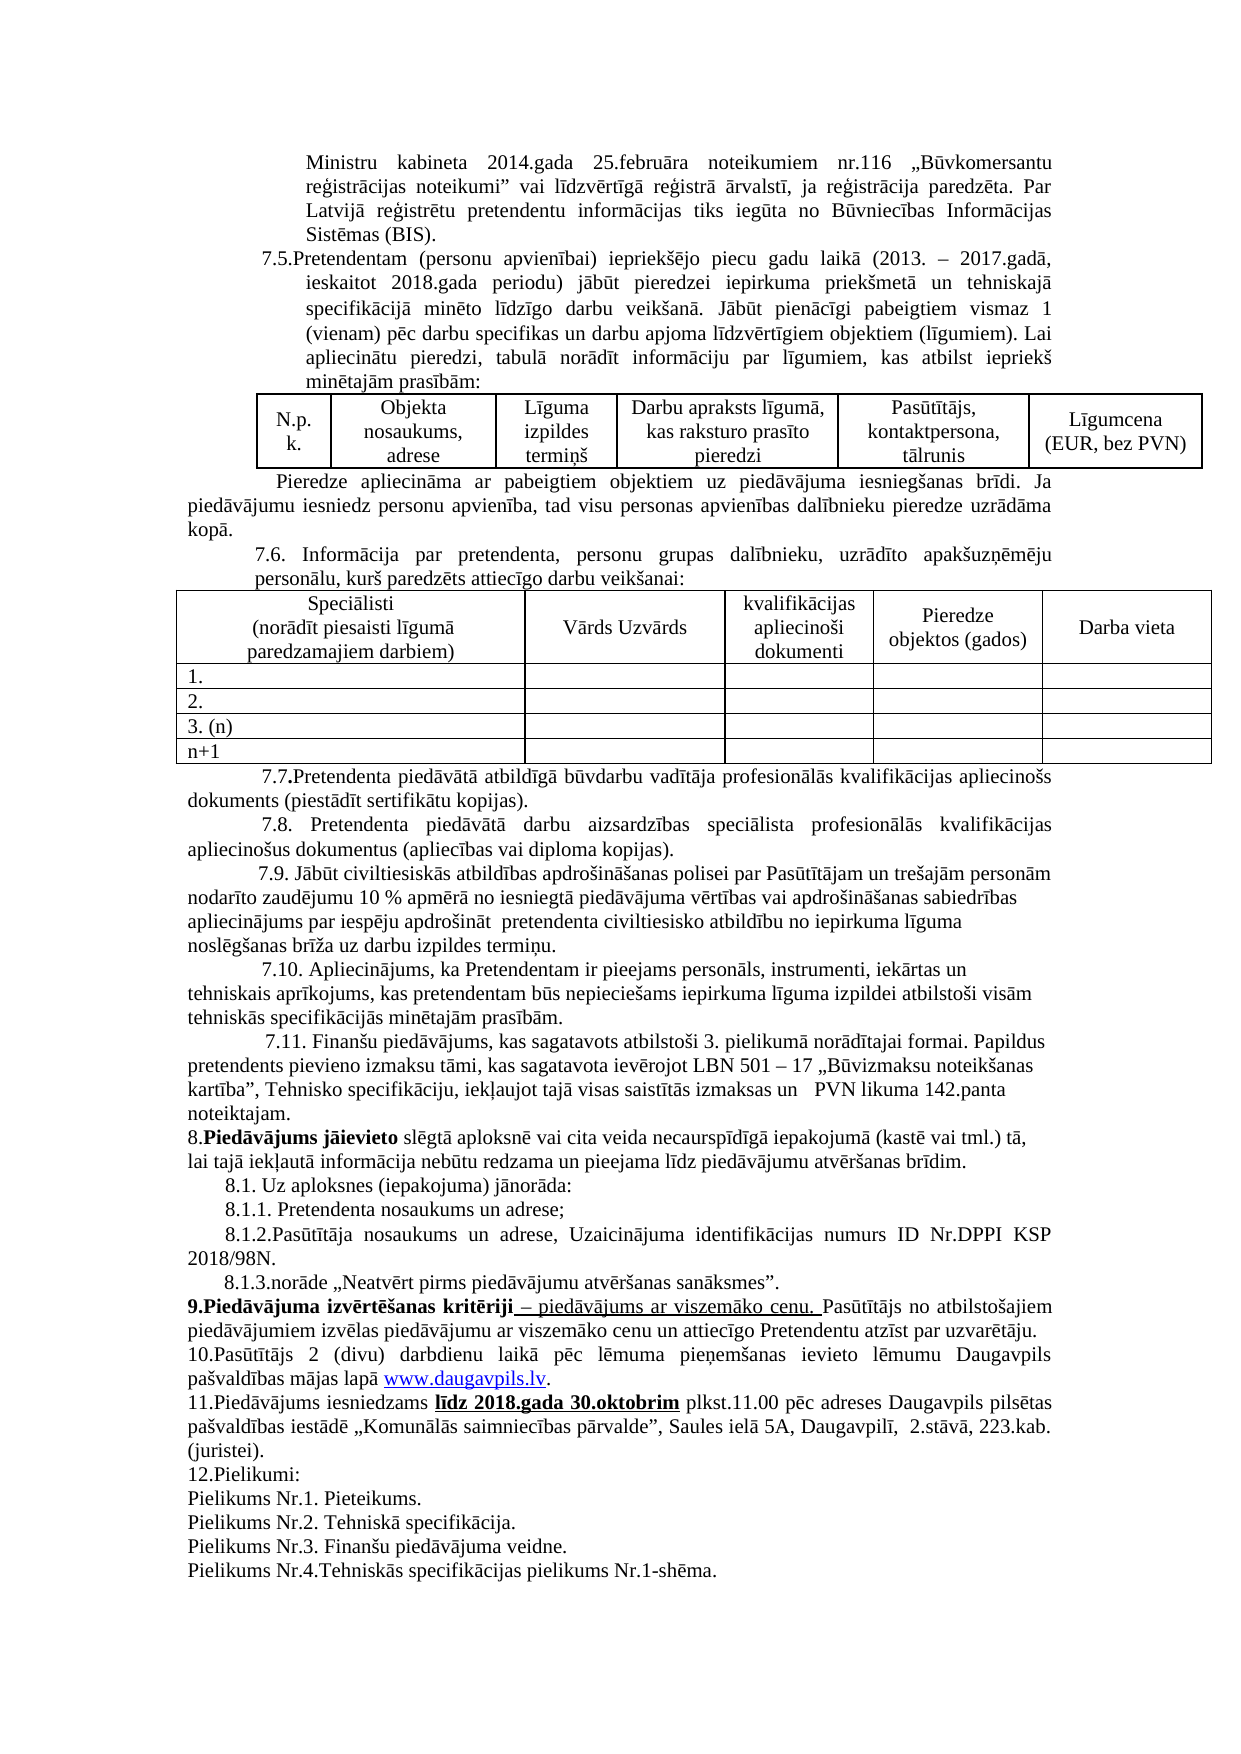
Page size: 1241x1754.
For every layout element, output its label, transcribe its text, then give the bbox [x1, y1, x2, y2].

text Pielikums Nr.1. Pieteikums. [187, 1486, 1053, 1510]
text 7.11. Finanšu piedāvājums, kas sagatavots atbilstoši 3. pielikumā norādītajai formai. Papildus pretendents pievieno izmaksu tāmi, kas sagatavota ievērojot LBN 501 – 17 „Būvizmaksu noteikšanas kartība”, Tehnisko specifikāciju, iekļaujot tajā visas saistītās izmaksas un PVN likuma 142.panta noteiktajam. [187, 1029, 1053, 1125]
table_cell [726, 714, 873, 738]
table_cell [1043, 664, 1211, 688]
table_header Speciālisti (norādīt piesaisti līgumā paredzamajiem darbiem) [177, 591, 524, 663]
table_header Pieredze objektos (gados) [874, 591, 1042, 663]
table_cell [874, 664, 1042, 688]
list 7.8. Pretendenta piedāvātā darbu aizsardzības speciālista profesionālās kvalifikācijas apliecinošus dokumentus (apliecības vai diploma kopijas). [187, 812, 1053, 861]
table_header Līguma izpildes termiņš [497, 395, 616, 467]
text Pieredze apliecināma ar pabeigtiem objektiem uz piedāvājuma iesniegšanas brīdi. Ja piedāvājumu iesniedz personu apvienība, tad visu personas apvienības dalībnieku pieredze uzrādāma kopā. [187, 469, 1053, 541]
list 7.10. Apliecinājums, ka Pretendentam ir pieejams personāls, instrumenti, iekārtas un tehniskais aprīkojums, kas pretendentam būs nepieciešams iepirkuma līguma izpildei atbilstoši visām tehniskās specifikācijās minētajām prasībām. [187, 957, 1053, 1029]
text 11.Piedāvājums iesniedzams līdz 2018.gada 30.oktobrim plkst.11.00 pēc adreses Daugavpils pilsētas pašvaldības iestādē „Komunālās saimniecības pārvalde”, Saules ielā 5A, Daugavpilī, 2.stāvā, 223.kab.(juristei). [187, 1390, 1053, 1462]
table_cell [874, 714, 1042, 738]
table_header Darbu apraksts līgumā, kas raksturo prasīto pieredzi [618, 395, 837, 467]
table_cell [874, 689, 1042, 713]
text 12.Pielikumi: [187, 1462, 1053, 1486]
table_cell [726, 739, 873, 763]
text 10.Pasūtītājs 2 (divu) darbdienu laikā pēc lēmuma pieņemšanas ievieto lēmumu Daugavpils pašvaldības mājas lapā www.daugavpils.lv. [187, 1342, 1053, 1390]
list 7.6. Informācija par pretendenta, personu grupas dalībnieku, uzrādīto apakšuzņēmēju personālu, kurš paredzēts attiecīgo darbu veikšanai: [254, 541, 1053, 589]
table_header Līgumcena (EUR, bez PVN) [1030, 395, 1201, 467]
table_cell [526, 689, 724, 713]
list 8.1.3.norāde „Neatvērt pirms piedāvājumu atvēršanas sanāksmes”. [187, 1269, 1053, 1294]
text Pielikums Nr.3. Finanšu piedāvājuma veidne. [187, 1534, 1053, 1558]
text 7.9. Jābūt civiltiesiskās atbildības apdrošināšanas polisei par Pasūtītājam un trešajām personām nodarīto zaudējumu 10 % apmērā no iesniegtā piedāvājuma vērtības vai apdrošināšanas sabiedrības apliecinājums par iespēju apdrošināt pretendenta civiltiesisko atbildību no iepirkuma līguma noslēgšanas brīža uz darbu izpildes termiņu. [187, 861, 1053, 957]
table_header Darba vieta [1043, 591, 1211, 663]
table_cell 2. [177, 689, 524, 713]
list 8.1. Uz aploksnes (iepakojuma) jānorāda: [187, 1173, 1053, 1197]
table_cell [1043, 739, 1211, 763]
table_header Objekta nosaukums, adrese [332, 395, 495, 467]
table_cell [526, 739, 724, 763]
list 8.Piedāvājums jāievieto slēgtā aploksnē vai cita veida necaurspīdīgā iepakojumā (kastē vai tml.) tā, lai tajā iekļautā informācija nebūtu redzama un pieejama līdz piedāvājumu atvēršanas brīdim. [187, 1125, 1053, 1173]
table_cell 3. (n) [177, 714, 524, 738]
text Pielikums Nr.4.Tehniskās specifikācijas pielikums Nr.1-shēma. [187, 1558, 1053, 1582]
list 8.1.1. Pretendenta nosaukums un adrese; [187, 1197, 1053, 1221]
table_cell [1043, 689, 1211, 713]
table_cell [526, 714, 724, 738]
table_cell [526, 664, 724, 688]
table_cell n+1 [177, 739, 524, 763]
text 9.Piedāvājuma izvērtēšanas kritēriji – piedāvājums ar viszemāko cenu. Pasūtītājs no atbilstošajiem piedāvājumiem izvēlas piedāvājumu ar viszemāko cenu un attiecīgo Pretendentu atzīst par uzvarētāju. [187, 1294, 1053, 1342]
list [261, 150, 1053, 246]
table_cell 1. [177, 664, 524, 688]
table_header kvalifikācijas apliecinoši dokumenti [726, 591, 873, 663]
table_cell [1043, 714, 1211, 738]
table_cell [726, 689, 873, 713]
table_header Vārds Uzvārds [526, 591, 724, 663]
table_header N.p. k. [258, 395, 330, 467]
list 7.5.Pretendentam (personu apvienībai) iepriekšējo piecu gadu laikā (2013. – 2017.gadā, ieskaitot 2018.gada periodu) jābūt pieredzei iepirkuma priekšmetā un tehniskajā specifikācijā minēto līdzīgo darbu veikšanā. Jābūt pienācīgi pabeigtiem vismaz 1 (vienam) pēc darbu specifikas un darbu apjoma līdzvērtīgiem objektiem (līgumiem). Lai apliecinātu pieredzi, tabulā norādīt informāciju par līgumiem, kas atbilst iepriekš minētajām prasībām: [261, 246, 1053, 393]
text Pielikums Nr.2. Tehniskā specifikācija. [187, 1510, 1053, 1534]
table_cell [874, 739, 1042, 763]
table_header Pasūtītājs, kontaktpersona, tālrunis [839, 395, 1028, 467]
list 8.1.2.Pasūtītāja nosaukums un adrese, Uzaicinājuma identifikācijas numurs ID Nr.DPPI KSP 2018/98N. [187, 1221, 1053, 1269]
list 7.7.Pretendenta piedāvātā atbildīgā būvdarbu vadītāja profesionālās kvalifikācijas apliecinošs dokuments (piestādīt sertifikātu kopijas). [187, 764, 1053, 812]
table_cell [726, 664, 873, 688]
